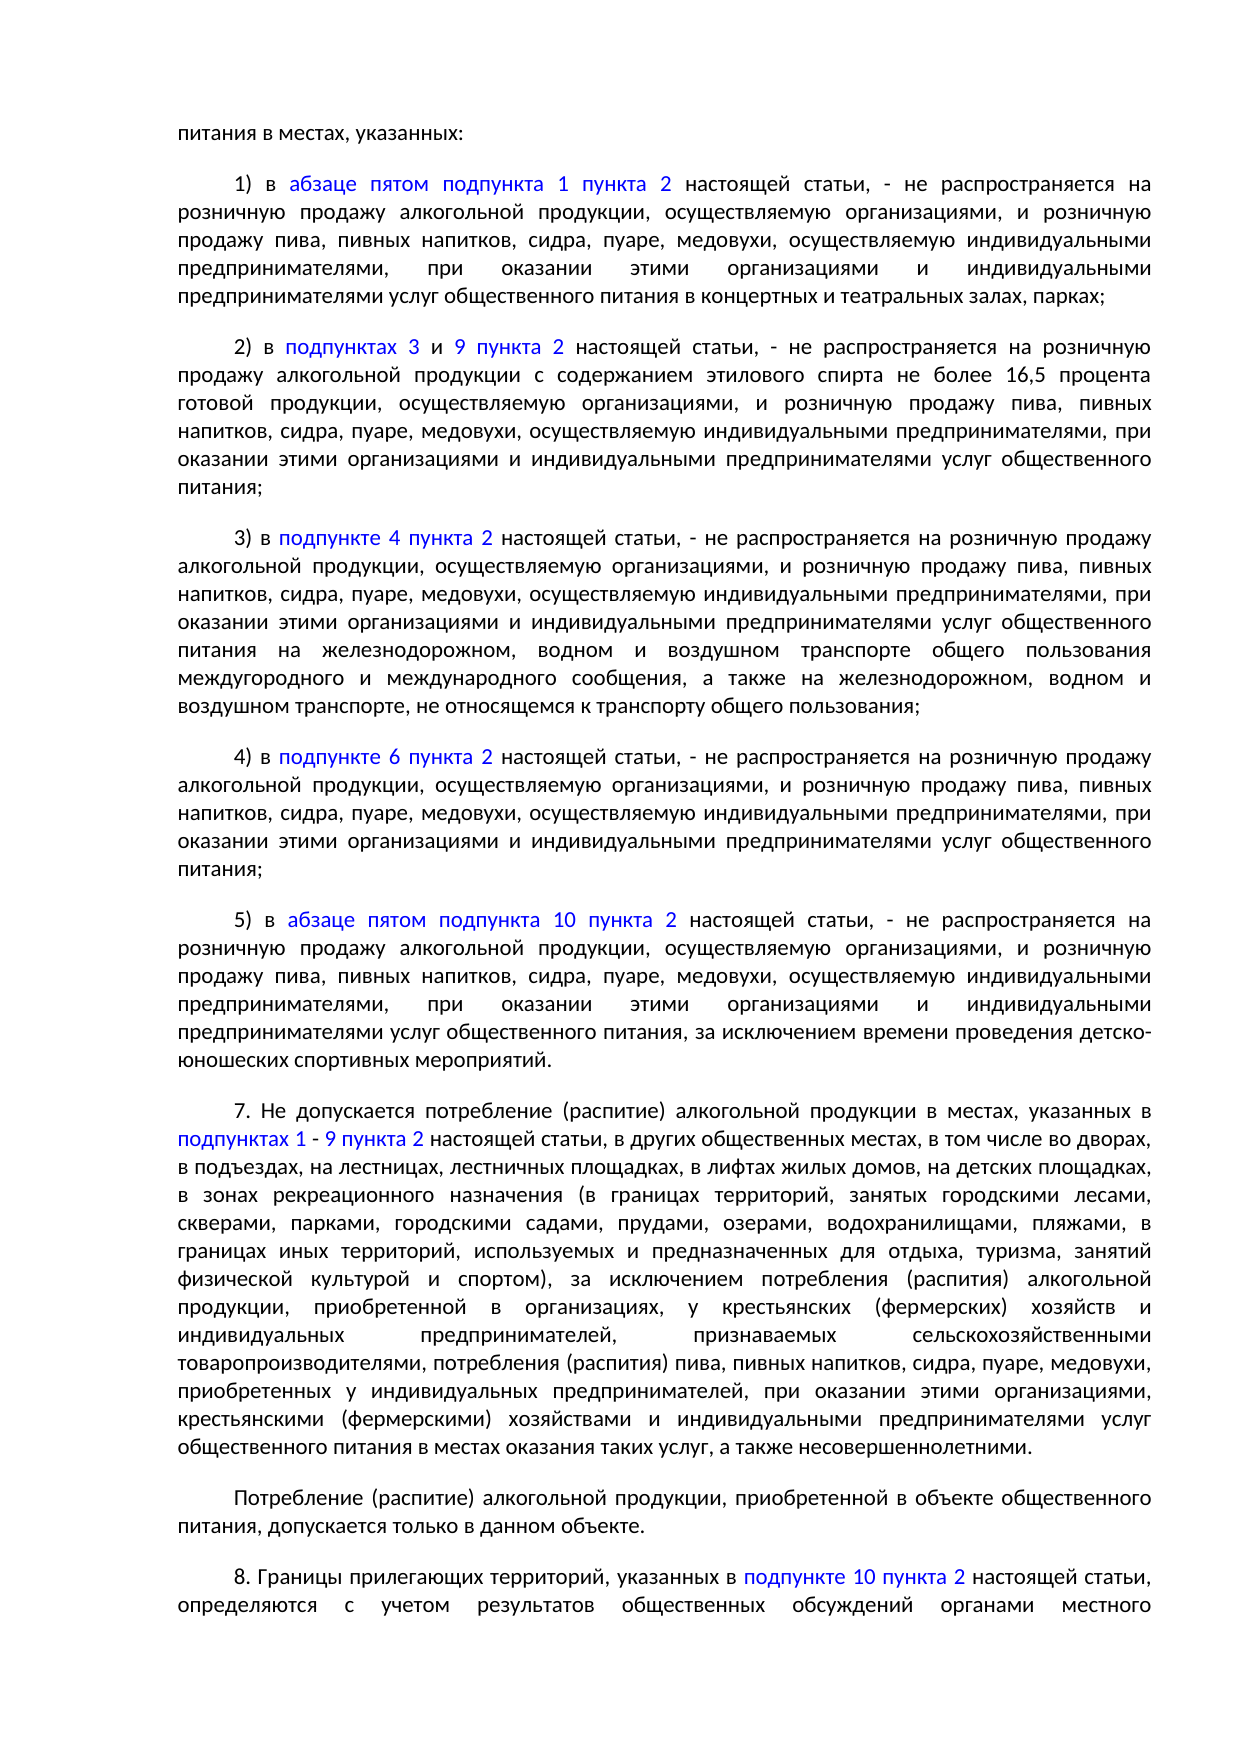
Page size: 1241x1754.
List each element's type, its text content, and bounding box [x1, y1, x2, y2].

text 2) в подпунктах 3 и 9 пункта 2 настоящей статьи, - не распространяется на розничную продажу алкогольной продукции с содержанием этилового спирта не более 16,5 процента готовой продукции, осуществляемую организациями, и розничную продажу пива, пивных напитков, сидра, пуаре, медовухи, осуществляемую индивидуальными предпринимателями, при оказании этими организациями и индивидуальными предпринимателями услуг общественного питания; [177, 332, 1152, 500]
text 1) в абзаце пятом подпункта 1 пункта 2 настоящей статьи, - не распространяется на розничную продажу алкогольной продукции, осуществляемую организациями, и розничную продажу пива, пивных напитков, сидра, пуаре, медовухи, осуществляемую индивидуальными предпринимателями, при оказании этими организациями и индивидуальными предпринимателями услуг общественного питания в концертных и театральных залах, парках; [177, 169, 1152, 309]
text 3) в подпункте 4 пункта 2 настоящей статьи, - не распространяется на розничную продажу алкогольной продукции, осуществляемую организациями, и розничную продажу пива, пивных напитков, сидра, пуаре, медовухи, осуществляемую индивидуальными предпринимателями, при оказании этими организациями и индивидуальными предпринимателями услуг общественного питания на железнодорожном, водном и воздушном транспорте общего пользования междугородного и международного сообщения, а также на железнодорожном, водном и воздушном транспорте, не относящемся к транспорту общего пользования; [177, 523, 1152, 719]
text 7. Не допускается потребление (распитие) алкогольной продукции в местах, указанных в подпунктах 1 - 9 пункта 2 настоящей статьи, в других общественных местах, в том числе во дворах, в подъездах, на лестницах, лестничных площадках, в лифтах жилых домов, на детских площадках, в зонах рекреационного назначения (в границах территорий, занятых городскими лесами, скверами, парками, городскими садами, прудами, озерами, водохранилищами, пляжами, в границах иных территорий, используемых и предназначенных для отдыха, туризма, занятий физической культурой и спортом), за исключением потребления (распития) алкогольной продукции, приобретенной в организациях, у крестьянских (фермерских) хозяйств и индивидуальных предпринимателей, признаваемых сельскохозяйственными товаропроизводителями, потребления (распития) пива, пивных напитков, сидра, пуаре, медовухи, приобретенных у индивидуальных предпринимателей, при оказании этими организациями, крестьянскими (фермерскими) хозяйствами и индивидуальными предпринимателями услуг общественного питания в местах оказания таких услуг, а также несовершеннолетними. [177, 1096, 1152, 1461]
text Потребление (распитие) алкогольной продукции, приобретенной в объекте общественного питания, допускается только в данном объекте. [177, 1483, 1152, 1539]
text 5) в абзаце пятом подпункта 10 пункта 2 настоящей статьи, - не распространяется на розничную продажу алкогольной продукции, осуществляемую организациями, и розничную продажу пива, пивных напитков, сидра, пуаре, медовухи, осуществляемую индивидуальными предпринимателями, при оказании этими организациями и индивидуальными предпринимателями услуг общественного питания, за исключением времени проведения детско-юношеских спортивных мероприятий. [177, 905, 1152, 1073]
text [177, 118, 1152, 146]
text 4) в подпункте 6 пункта 2 настоящей статьи, - не распространяется на розничную продажу алкогольной продукции, осуществляемую организациями, и розничную продажу пива, пивных напитков, сидра, пуаре, медовухи, осуществляемую индивидуальными предпринимателями, при оказании этими организациями и индивидуальными предпринимателями услуг общественного питания; [177, 742, 1152, 882]
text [177, 1562, 1152, 1618]
